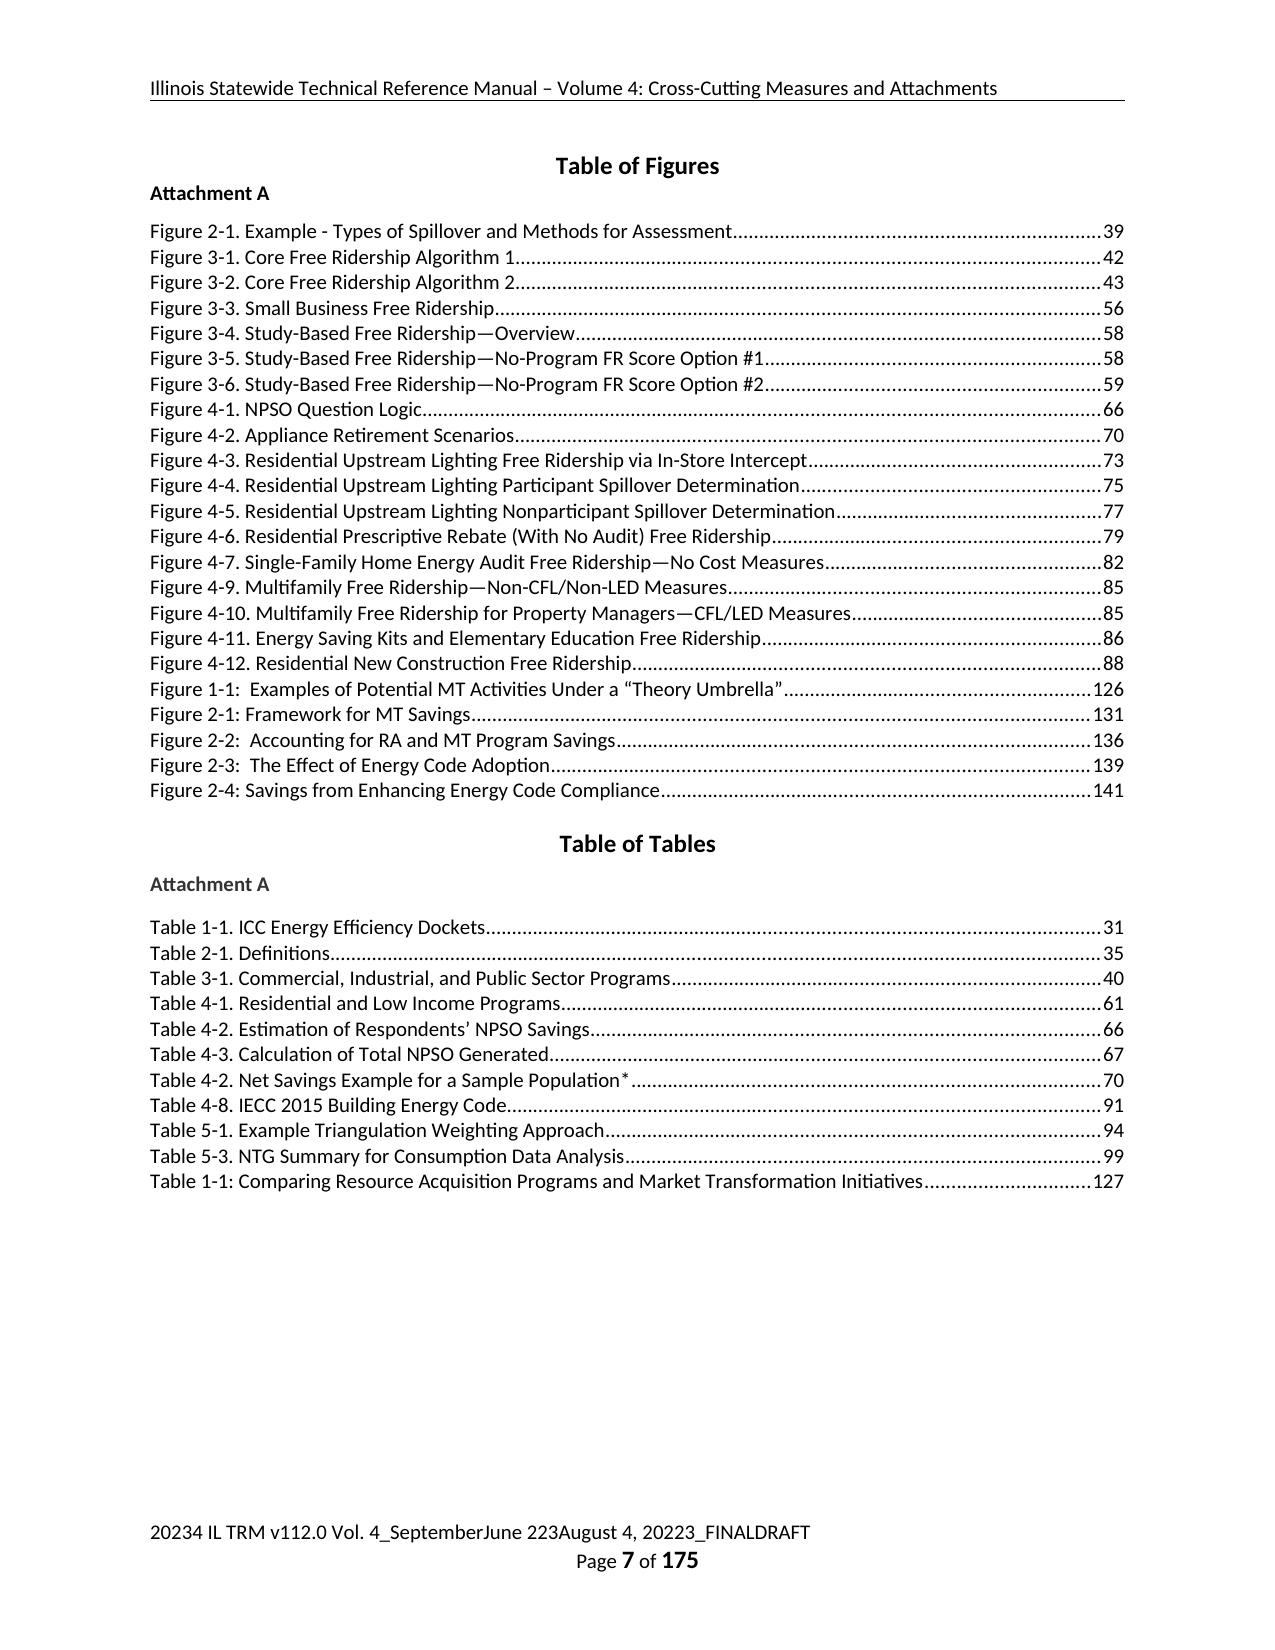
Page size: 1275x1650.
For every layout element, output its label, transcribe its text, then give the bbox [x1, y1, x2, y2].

text Figure 3-4. Study-Based Free Ridership—Overview 58 [150, 320, 1125, 346]
text Table 4-3. Calculation of Total NPSO Generated 67 [150, 1041, 1125, 1067]
text Figure 4-9. Multifamily Free Ridership—Non-CFL/Non-LED Measures 85 [150, 574, 1125, 600]
text Figure 3-2. Core Free Ridership Algorithm 2 43 [150, 269, 1125, 295]
text Table 3-1. Commercial, Industrial, and Public Sector Programs 40 [150, 965, 1125, 991]
text Table 5-1. Example Triangulation Weighting Approach 94 [150, 1118, 1125, 1143]
text Figure 4-4. Residential Upstream Lighting Participant Spillover Determination 75 [150, 473, 1125, 498]
text Figure 4-11. Energy Saving Kits and Elementary Education Free Ridership 86 [150, 625, 1125, 651]
text Figure 4-2. Appliance Retirement Scenarios 70 [150, 422, 1125, 447]
text Table 4-8. IECC 2015 Building Energy Code 91 [150, 1092, 1125, 1118]
text Figure 2-2: Accounting for RA and MT Program Savings 136 [150, 727, 1125, 752]
text Figure 2-1. Example - Types of Spillover and Methods for Assessment 39 [150, 218, 1125, 244]
text Figure 4-7. Single-Family Home Energy Audit Free Ridership—No Cost Measures 82 [150, 549, 1125, 574]
text Table 4-2. Estimation of Respondents’ NPSO Savings 66 [150, 1016, 1125, 1041]
text Table of Tables [150, 828, 1125, 859]
text Table 1-1: Comparing Resource Acquisition Programs and Market Transformation Initiatives 127 [150, 1168, 1125, 1194]
text Figure 2-4: Savings from Enhancing Energy Code Compliance 141 [150, 778, 1125, 803]
text Table 4-1. Residential and Low Income Programs 61 [150, 991, 1125, 1016]
text Table 2-1. Definitions 35 [150, 940, 1125, 965]
text Figure 4-6. Residential Prescriptive Rebate (With No Audit) Free Ridership 79 [150, 523, 1125, 549]
text Figure 4-3. Residential Upstream Lighting Free Ridership via In-Store Intercept 73 [150, 447, 1125, 473]
text Table 1-1. ICC Energy Efficiency Dockets 31 [150, 914, 1125, 940]
text Figure 1-1: Examples of Potential MT Activities Under a “Theory Umbrella” 126 [150, 676, 1125, 701]
text Figure 3-5. Study-Based Free Ridership—No-Program FR Score Option #1 58 [150, 346, 1125, 371]
text Figure 3-3. Small Business Free Ridership 56 [150, 295, 1125, 320]
text Attachment A [150, 871, 1125, 897]
text Figure 4-10. Multifamily Free Ridership for Property Managers—CFL/LED Measures 85 [150, 600, 1125, 625]
text Table 4-2. Net Savings Example for a Sample Population* 70 [150, 1067, 1125, 1092]
text Table of Figures [150, 150, 1125, 181]
text Table 5-3. NTG Summary for Consumption Data Analysis 99 [150, 1143, 1125, 1168]
text Figure 4-12. Residential New Construction Free Ridership 88 [150, 651, 1125, 676]
text Attachment A [150, 181, 1125, 206]
text Figure 2-1: Framework for MT Savings 131 [150, 701, 1125, 727]
text Figure 2-3: The Effect of Energy Code Adoption 139 [150, 752, 1125, 778]
text Figure 3-6. Study-Based Free Ridership—No-Program FR Score Option #2 59 [150, 371, 1125, 396]
text Figure 4-1. NPSO Question Logic 66 [150, 396, 1125, 422]
text Figure 4-5. Residential Upstream Lighting Nonparticipant Spillover Determination 77 [150, 498, 1125, 523]
text Figure 3-1. Core Free Ridership Algorithm 1 42 [150, 244, 1125, 269]
